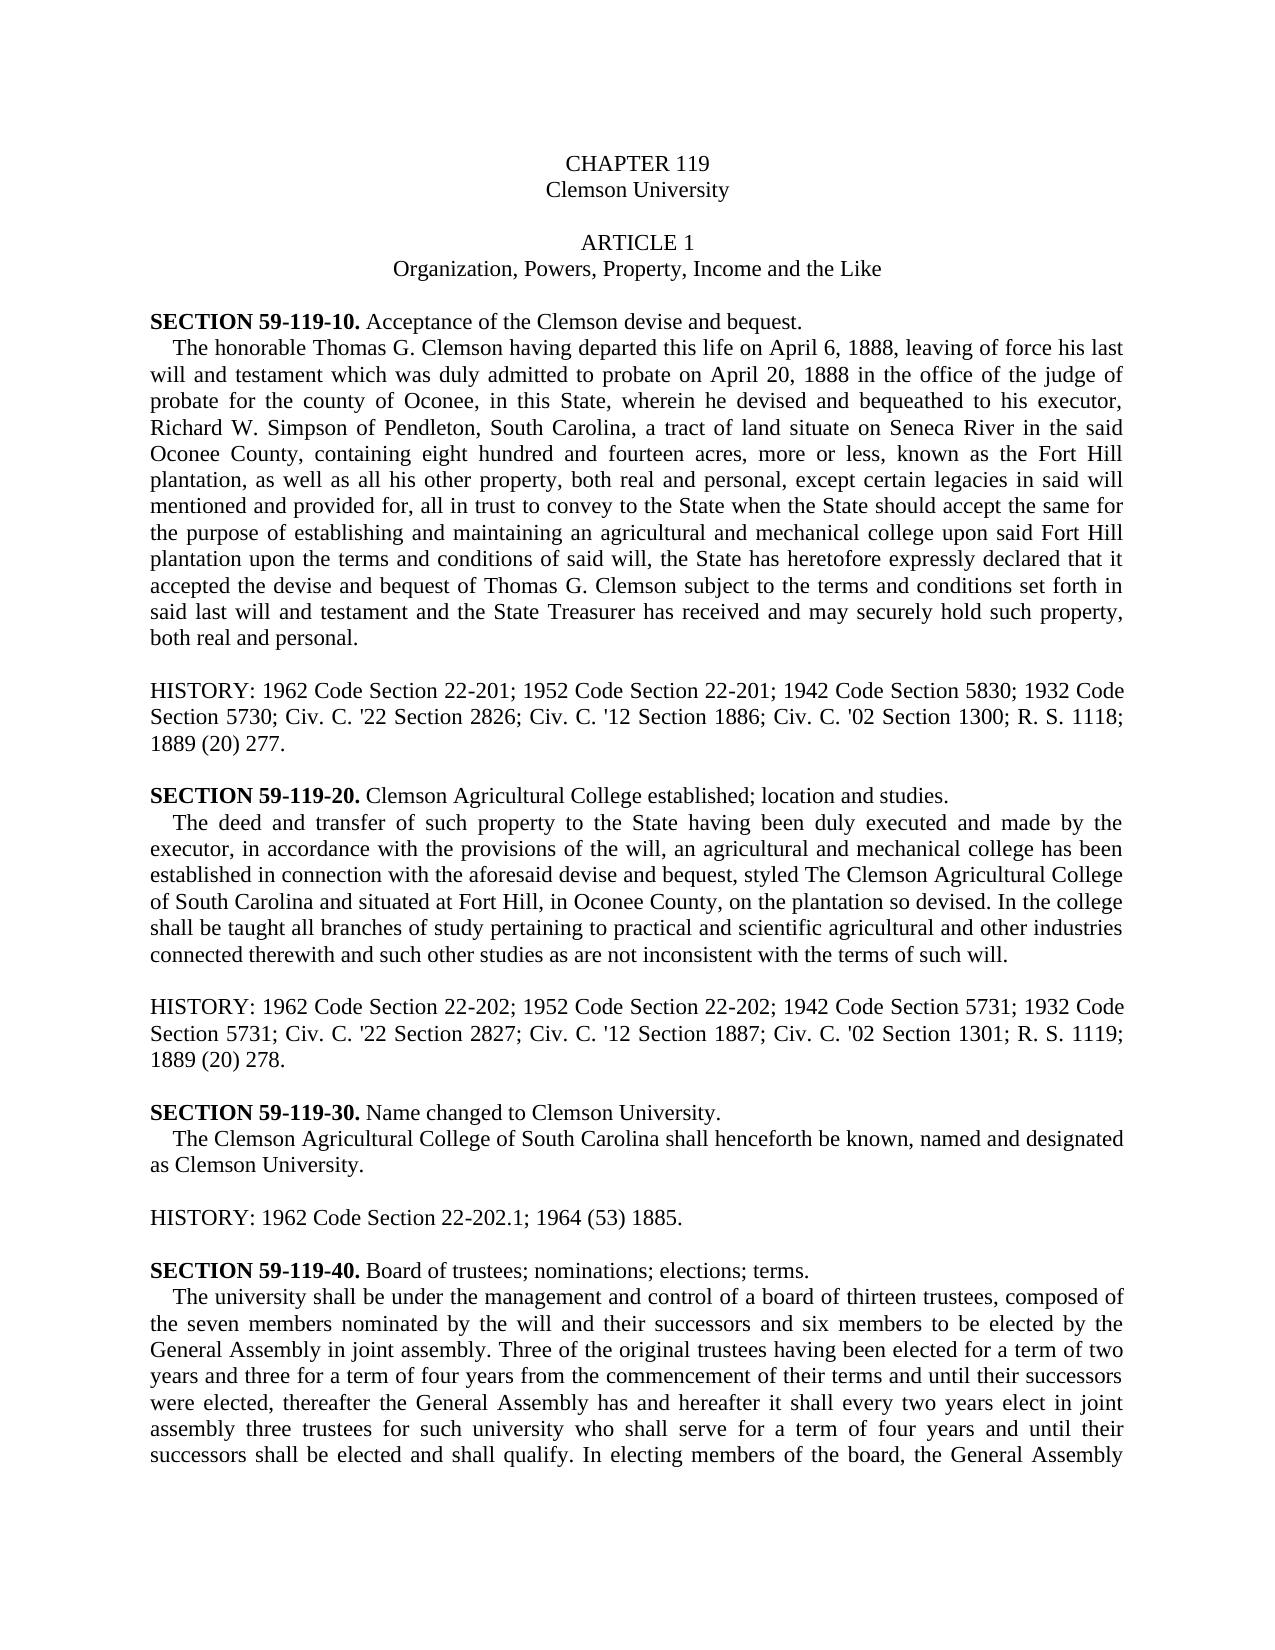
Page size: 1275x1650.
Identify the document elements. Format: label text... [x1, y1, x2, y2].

text The honorable Thomas G. Clemson having departed this life on April 6, 1888, leaving of force his last will and testament which was duly admitted to probate on April 20, 1888 in the office of the judge of probate for the county of Oconee, in this State, wherein he devised and bequeathed to his executor, Richard W. Simpson of Pendleton, South Carolina, a tract of land situate on Seneca River in the said Oconee County, containing eight hundred and fourteen acres, more or less, known as the Fort Hill plantation, as well as all his other property, both real and personal, except certain legacies in said will mentioned and provided for, all in trust to convey to the State when the State should accept the same for the purpose of establishing and maintaining an agricultural and mechanical college upon said Fort Hill plantation upon the terms and conditions of said will, the State has heretofore expressly declared that it accepted the devise and bequest of Thomas G. Clemson subject to the terms and conditions set forth in said last will and testament and the State Treasurer has received and may securely hold such property, both real and personal. [150, 334, 1125, 651]
text HISTORY: 1962 Code Section 22-202.1; 1964 (53) 1885. [150, 1204, 1125, 1231]
text CHAPTER 119 [150, 150, 1125, 176]
text SECTION 59-119-40. Board of trustees; nominations; elections; terms. [150, 1257, 1125, 1283]
text Clemson University [150, 176, 1125, 203]
text The deed and transfer of such property to the State having been duly executed and made by the executor, in accordance with the provisions of the will, an agricultural and mechanical college has been established in connection with the aforesaid devise and bequest, styled The Clemson Agricultural College of South Carolina and situated at Fort Hill, in Oconee County, on the plantation so devised. In the college shall be taught all branches of study pertaining to practical and scientific agricultural and other industries connected therewith and such other studies as are not inconsistent with the terms of such will. [150, 809, 1125, 967]
text Organization, Powers, Property, Income and the Like [150, 255, 1125, 282]
text HISTORY: 1962 Code Section 22-202; 1952 Code Section 22-202; 1942 Code Section 5731; 1932 Code Section 5731; Civ. C. '22 Section 2827; Civ. C. '12 Section 1887; Civ. C. '02 Section 1301; R. S. 1119; 1889 (20) 278. [150, 993, 1125, 1072]
text The Clemson Agricultural College of South Carolina shall henceforth be known, named and designated as Clemson University. [150, 1125, 1125, 1178]
text SECTION 59-119-10. Acceptance of the Clemson devise and bequest. [150, 308, 1125, 334]
text ARTICLE 1 [150, 229, 1125, 255]
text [150, 1283, 1125, 1468]
text HISTORY: 1962 Code Section 22-201; 1952 Code Section 22-201; 1942 Code Section 5830; 1932 Code Section 5730; Civ. C. '22 Section 2826; Civ. C. '12 Section 1886; Civ. C. '02 Section 1300; R. S. 1118; 1889 (20) 277. [150, 677, 1125, 756]
text SECTION 59-119-20. Clemson Agricultural College established; location and studies. [150, 782, 1125, 809]
text SECTION 59-119-30. Name changed to Clemson University. [150, 1099, 1125, 1125]
